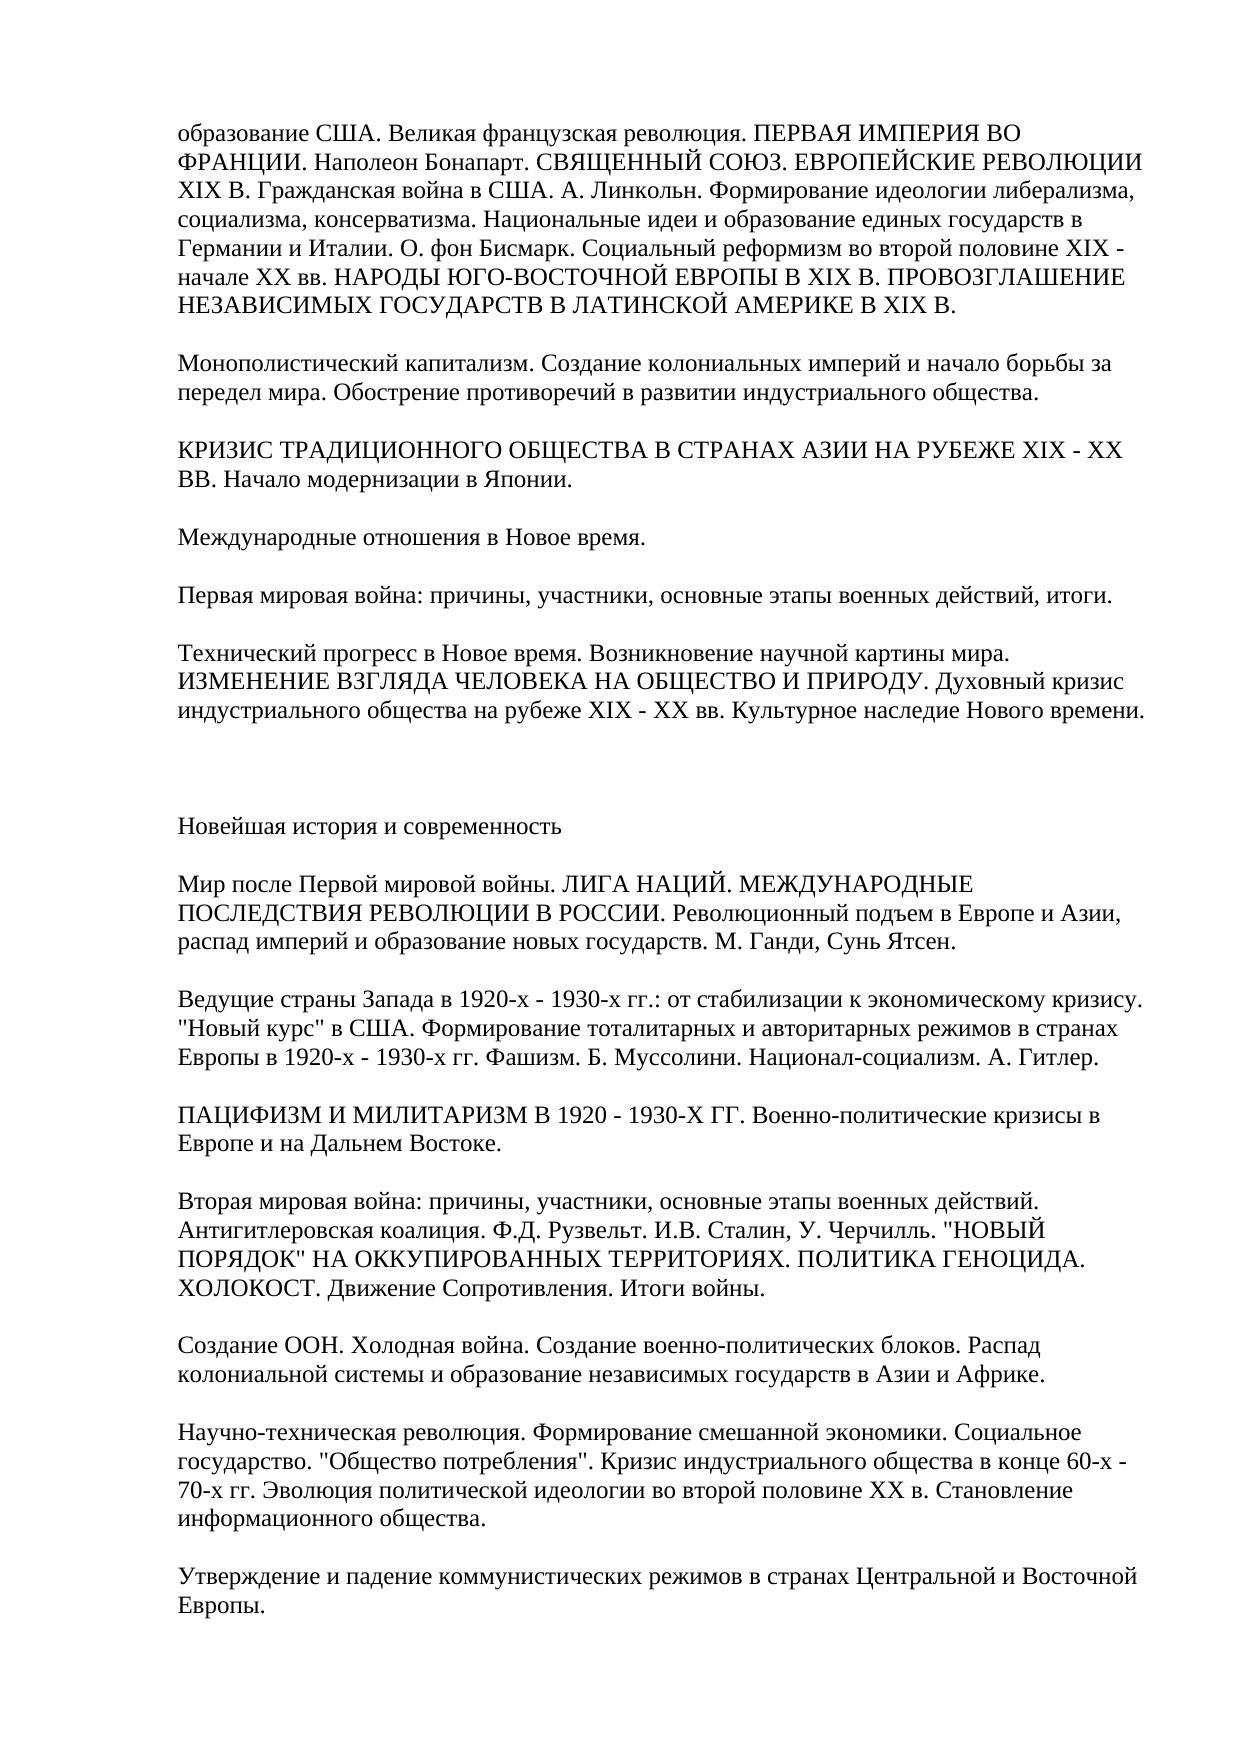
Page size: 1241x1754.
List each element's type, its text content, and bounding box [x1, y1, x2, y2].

text Монополистический капитализм. Создание колониальных империй и начало борьбы за передел мира. Обострение противоречий в развитии индустриального общества. [177, 348, 1152, 406]
text Научно-техническая революция. Формирование смешанной экономики. Социальное государство. "Общество потребления". Кризис индустриального общества в конце 60-х - 70-х гг. Эволюция политической идеологии во второй половине XX в. Становление информационного общества. [177, 1417, 1152, 1532]
text Вторая мировая война: причины, участники, основные этапы военных действий. Антигитлеровская коалиция. Ф.Д. Рузвельт. И.В. Сталин, У. Черчилль. "НОВЫЙ ПОРЯДОК" НА ОККУПИРОВАННЫХ ТЕРРИТОРИЯХ. ПОЛИТИКА ГЕНОЦИДА. ХОЛОКОСТ. Движение Сопротивления. Итоги войны. [177, 1186, 1152, 1301]
text Первая мировая война: причины, участники, основные этапы военных действий, итоги. [177, 580, 1152, 608]
text Международные отношения в Новое время. [177, 522, 1152, 551]
text Мир после Первой мировой войны. ЛИГА НАЦИЙ. МЕЖДУНАРОДНЫЕ ПОСЛЕДСТВИЯ РЕВОЛЮЦИИ В РОССИИ. Революционный подъем в Европе и Азии, распад империй и образование новых государств. М. Ганди, Сунь Ятсен. [177, 869, 1152, 955]
text Новейшая история и современность [177, 811, 1152, 840]
text Технический прогресс в Новое время. Возникновение научной картины мира. ИЗМЕНЕНИЕ ВЗГЛЯДА ЧЕЛОВЕКА НА ОБЩЕСТВО И ПРИРОДУ. Духовный кризис индустриального общества на рубеже XIX - XX вв. Культурное наследие Нового времени. [177, 638, 1152, 724]
text Утверждение и падение коммунистических режимов в странах Центральной и Восточной Европы. [177, 1561, 1152, 1619]
text Создание ООН. Холодная война. Создание военно-политических блоков. Распад колониальной системы и образование независимых государств в Азии и Африке. [177, 1331, 1152, 1388]
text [177, 118, 1152, 319]
text Ведущие страны Запада в 1920-х - 1930-х гг.: от стабилизации к экономическому кризису. "Новый курс" в США. Формирование тоталитарных и авторитарных режимов в странах Европы в 1920-х - 1930-х гг. Фашизм. Б. Муссолини. Национал-социализм. А. Гитлер. [177, 984, 1152, 1071]
text ПАЦИФИЗМ И МИЛИТАРИЗМ В 1920 - 1930-Х ГГ. Военно-политические кризисы в Европе и на Дальнем Востоке. [177, 1100, 1152, 1157]
text КРИЗИС ТРАДИЦИОННОГО ОБЩЕСТВА В СТРАНАХ АЗИИ НА РУБЕЖЕ XIX - XX ВВ. Начало модернизации в Японии. [177, 435, 1152, 493]
